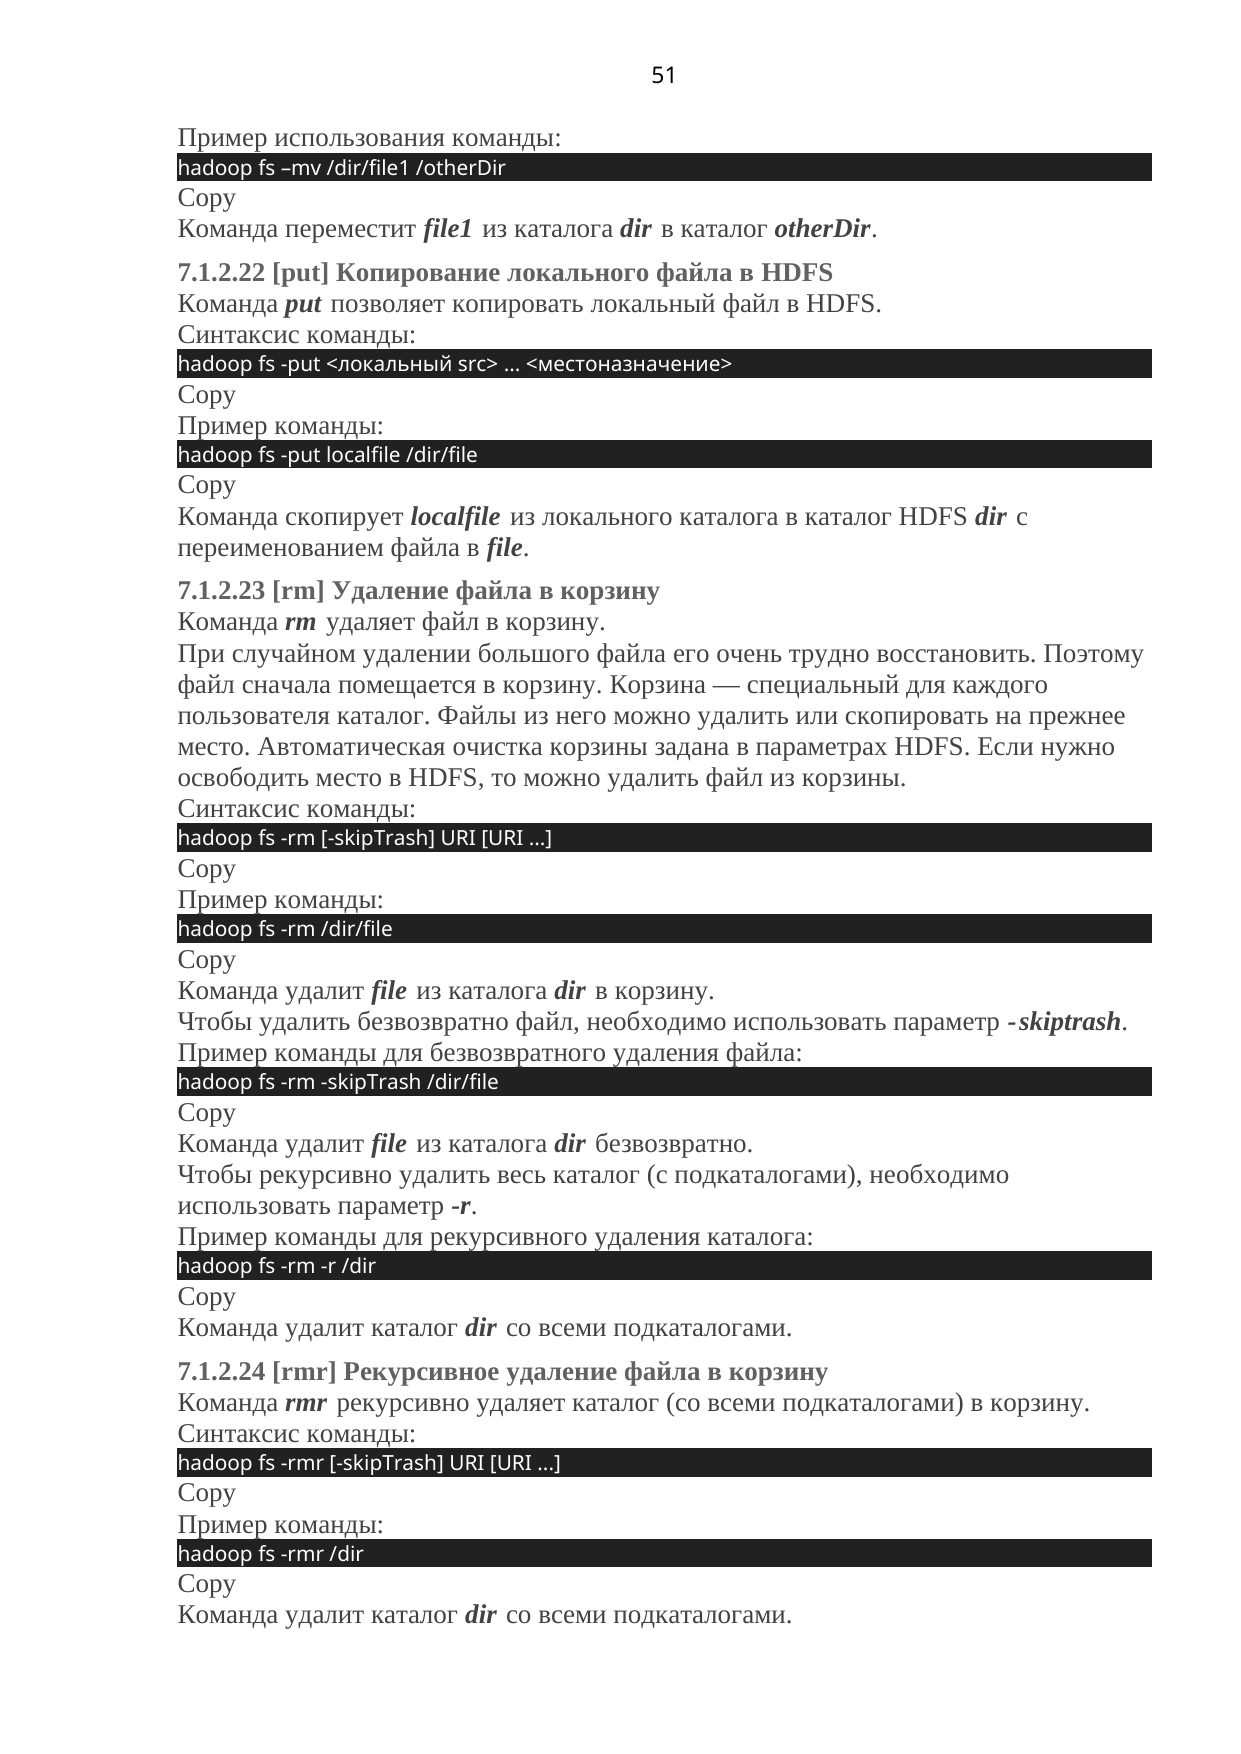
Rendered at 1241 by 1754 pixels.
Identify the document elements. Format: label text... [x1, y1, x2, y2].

text Команда удалит каталог dir со всеми подкаталогами. [177, 1598, 1152, 1629]
text hadoop fs -rmr /dir [177, 1539, 1152, 1567]
text Синтаксис команды: [177, 792, 1152, 823]
text Copy [177, 852, 1152, 883]
text Команда переместит file1 из каталога dir в каталог otherDir. [177, 212, 1152, 243]
text Copy [177, 181, 1152, 212]
text hadoop fs -put <локальный src> ... <местоназначение> [177, 349, 1152, 378]
text Команда удалит file из каталога dir в корзину. [177, 974, 1152, 1005]
text hadoop fs -rmr [-skipTrash] URI [URI ...] [177, 1448, 1152, 1477]
text 7.1.2.22 [put] Копирование локального файла в HDFS [177, 256, 1152, 287]
text Пример команды: [177, 409, 1152, 440]
text Пример команды: [177, 883, 1152, 914]
text Команда put позволяет копировать локальный файл в HDFS. [177, 287, 1152, 318]
text hadoop fs -rm -r /dir [177, 1251, 1152, 1280]
text Copy [177, 1280, 1152, 1311]
text Синтаксис команды: [177, 318, 1152, 349]
text hadoop fs –mv /dir/file1 /otherDir [177, 153, 1152, 181]
text Пример команды: [177, 1508, 1152, 1539]
text Copy [177, 378, 1152, 409]
text Copy [177, 1477, 1152, 1508]
text При случайном удалении большого файла его очень трудно восстановить. Поэтому файл сначала помещается в корзину. Корзина — специальный для каждого пользователя каталог. Файлы из него можно удалить или скопировать на прежнее место. Автоматическая очистка корзины задана в параметрах HDFS. Если нужно освободить место в HDFS, то можно удалить файл из корзины. [177, 637, 1152, 792]
text 7.1.2.24 [rmr] Рекурсивное удаление файла в корзину [177, 1355, 1152, 1386]
text Чтобы рекурсивно удалить весь каталог (с подкаталогами), необходимо использовать параметр -r. [177, 1158, 1152, 1220]
text 7.1.2.23 [rm] Удаление файла в корзину [177, 574, 1152, 606]
text Чтобы удалить безвозвратно файл, необходимо использовать параметр -skiptrash. [177, 1005, 1152, 1036]
text Команда скопирует localfile из локального каталога в каталог HDFS dir с переименованием файла в file. [177, 499, 1152, 562]
text hadoop fs -rm -skipTrash /dir/file [177, 1067, 1152, 1096]
text hadoop fs -put localfile /dir/file [177, 440, 1152, 468]
text hadoop fs -rm [-skipTrash] URI [URI ...] [177, 823, 1152, 852]
text Пример команды для рекурсивного удаления каталога: [177, 1220, 1152, 1251]
text Copy [177, 943, 1152, 974]
text Copy [177, 1096, 1152, 1127]
text Copy [177, 468, 1152, 499]
text Команда удалит каталог dir со всеми подкаталогами. [177, 1311, 1152, 1342]
text Copy [177, 1567, 1152, 1598]
text Команда rmr рекурсивно удаляет каталог (со всеми подкаталогами) в корзину. [177, 1386, 1152, 1417]
text Пример использования команды: [177, 121, 1152, 153]
text hadoop fs -rm /dir/file [177, 914, 1152, 943]
text Команда удалит file из каталога dir безвозвратно. [177, 1127, 1152, 1158]
text Команда rm удаляет файл в корзину. [177, 606, 1152, 637]
text Синтаксис команды: [177, 1417, 1152, 1448]
text Пример команды для безвозвратного удаления файла: [177, 1036, 1152, 1067]
